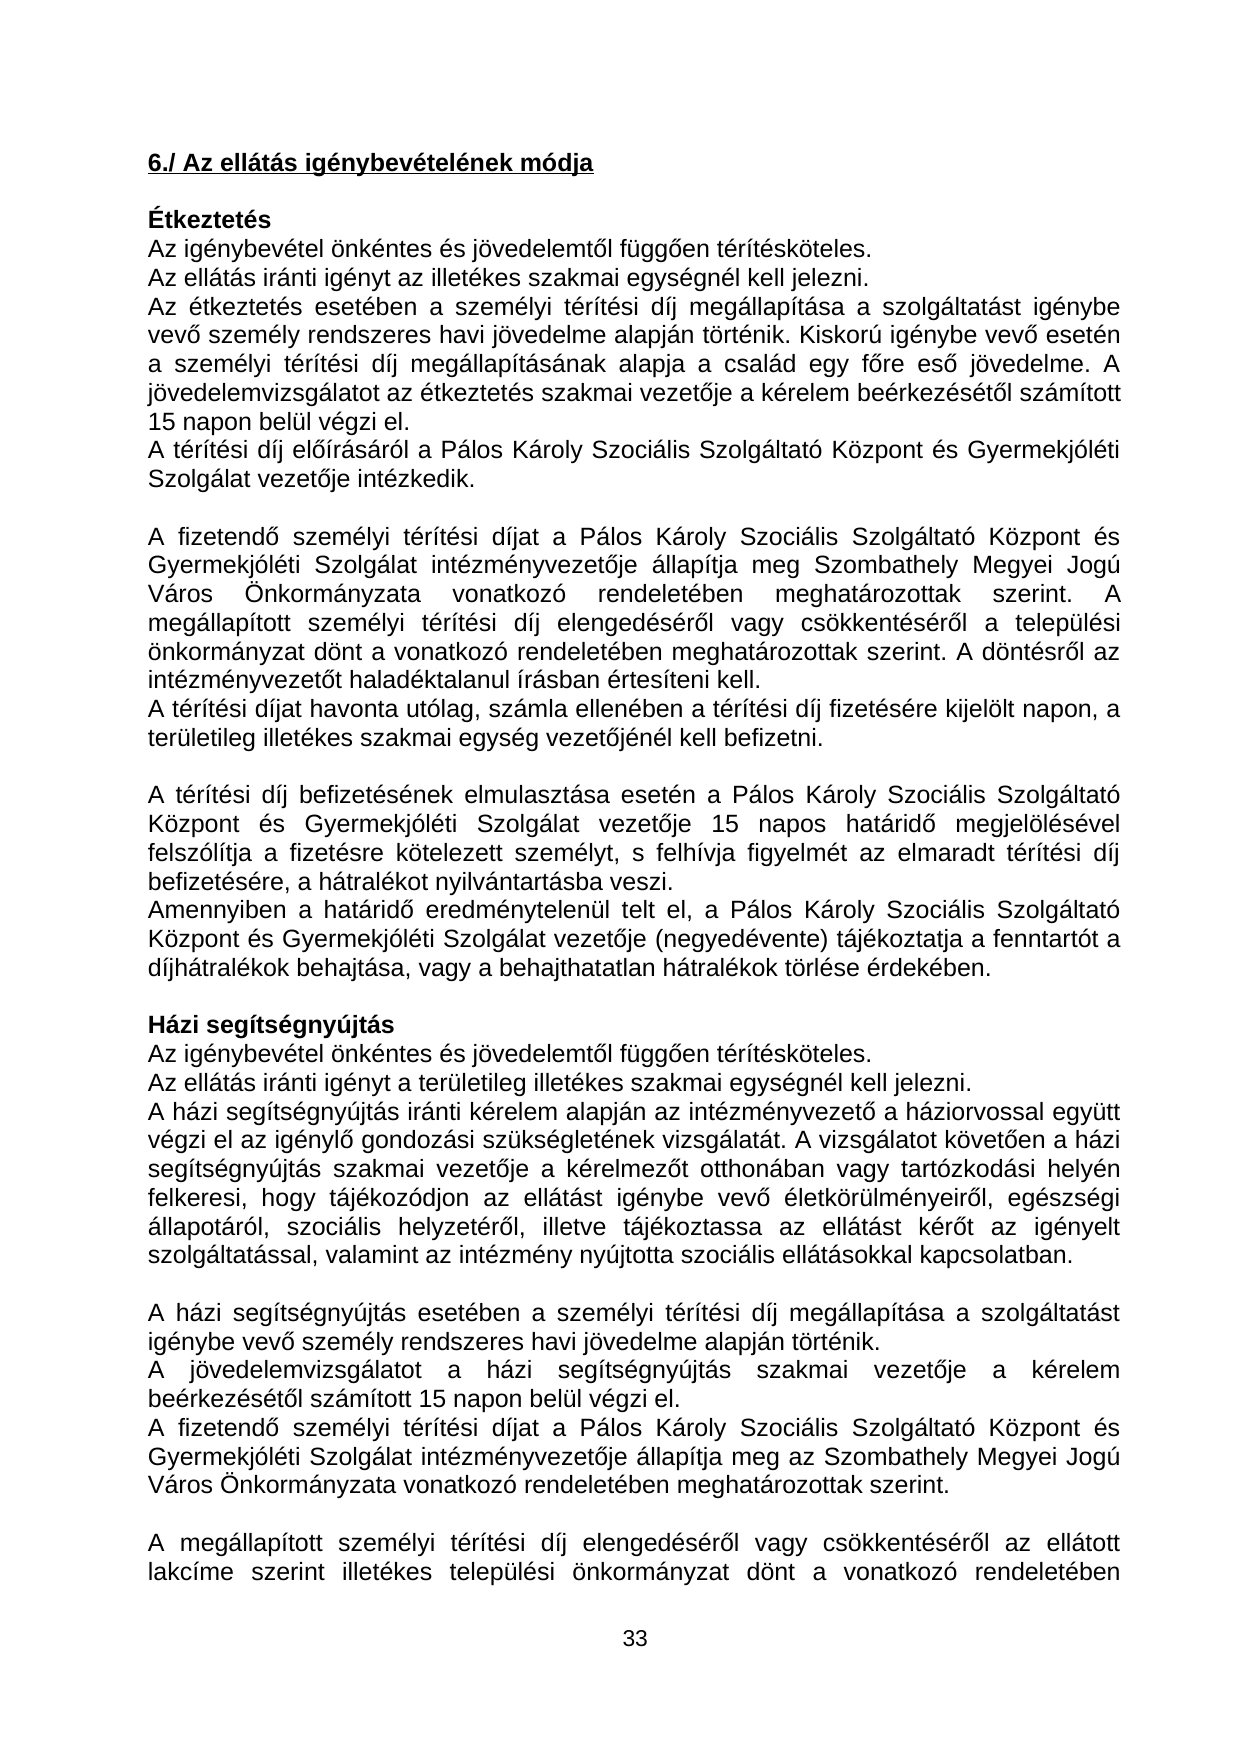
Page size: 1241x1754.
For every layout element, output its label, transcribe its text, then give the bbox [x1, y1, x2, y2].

text Az étkeztetés esetében a személyi térítési díj megállapítása a szolgáltatást igénybe vevő személy rendszeres havi jövedelme alapján történik. Kiskorú igénybe vevő esetén a személyi térítési díj megállapításának alapja a család egy főre eső jövedelme. A jövedelemvizsgálatot az étkeztetés szakmai vezetője a kérelem beérkezésétől számított 15 napon belül végzi el. [148, 291, 1122, 435]
text A térítési díj előírásáról a Pálos Károly Szociális Szolgáltató Központ és Gyermekjóléti Szolgálat vezetője intézkedik. [148, 435, 1122, 493]
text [148, 1528, 1122, 1585]
text A fizetendő személyi térítési díjat a Pálos Károly Szociális Szolgáltató Központ és Gyermekjóléti Szolgálat intézményvezetője állapítja meg Szombathely Megyei Jogú Város Önkormányzata vonatkozó rendeletében meghatározottak szerint. A megállapított személyi térítési díj elengedéséről vagy csökkentéséről a települési önkormányzat dönt a vonatkozó rendeletében meghatározottak szerint. A döntésről az intézményvezetőt haladéktalanul írásban értesíteni kell. [148, 521, 1122, 694]
text Az igénybevétel önkéntes és jövedelemtől függően térítésköteles. [148, 1039, 1122, 1068]
text A házi segítségnyújtás iránti kérelem alapján az intézményvezető a háziorvossal együtt végzi el az igénylő gondozási szükségletének vizsgálatát. A vizsgálatot követően a házi segítségnyújtás szakmai vezetője a kérelmezőt otthonában vagy tartózkodási helyén felkeresi, hogy tájékozódjon az ellátást igénybe vevő életkörülményeiről, egészségi állapotáról, szociális helyzetéről, illetve tájékoztassa az ellátást kérőt az igényelt szolgáltatással, valamint az intézmény nyújtotta szociális ellátásokkal kapcsolatban. [148, 1096, 1122, 1269]
text Az ellátás iránti igényt az illetékes szakmai egységnél kell jelezni. [148, 263, 1122, 291]
text Amennyiben a határidő eredménytelenül telt el, a Pálos Károly Szociális Szolgáltató Központ és Gyermekjóléti Szolgálat vezetője (negyedévente) tájékoztatja a fenntartót a díjhátralékok behajtása, vagy a behajthatatlan hátralékok törlése érdekében. [148, 895, 1122, 981]
text Házi segítségnyújtás [148, 1010, 1122, 1039]
text Az ellátás iránti igényt a területileg illetékes szakmai egységnél kell jelezni. [148, 1068, 1122, 1096]
text A térítési díjat havonta utólag, számla ellenében a térítési díj fizetésére kijelölt napon, a területileg illetékes szakmai egység vezetőjénél kell befizetni. [148, 694, 1122, 751]
text Az igénybevétel önkéntes és jövedelemtől függően térítésköteles. [148, 234, 1122, 263]
text A jövedelemvizsgálatot a házi segítségnyújtás szakmai vezetője a kérelem beérkezésétől számított 15 napon belül végzi el. [148, 1355, 1122, 1413]
text A házi segítségnyújtás esetében a személyi térítési díj megállapítása a szolgáltatást igénybe vevő személy rendszeres havi jövedelme alapján történik. [148, 1298, 1122, 1355]
text A fizetendő személyi térítési díjat a Pálos Károly Szociális Szolgáltató Központ és Gyermekjóléti Szolgálat intézményvezetője állapítja meg az Szombathely Megyei Jogú Város Önkormányzata vonatkozó rendeletében meghatározottak szerint. [148, 1413, 1122, 1499]
text A térítési díj befizetésének elmulasztása esetén a Pálos Károly Szociális Szolgáltató Központ és Gyermekjóléti Szolgálat vezetője 15 napos határidő megjelölésével felszólítja a fizetésre kötelezett személyt, s felhívja figyelmét az elmaradt térítési díj befizetésére, a hátralékot nyilvántartásba veszi. [148, 780, 1122, 895]
text Étkeztetés [148, 205, 1122, 234]
text 6./ Az ellátás igénybevételének módja [148, 148, 1122, 176]
